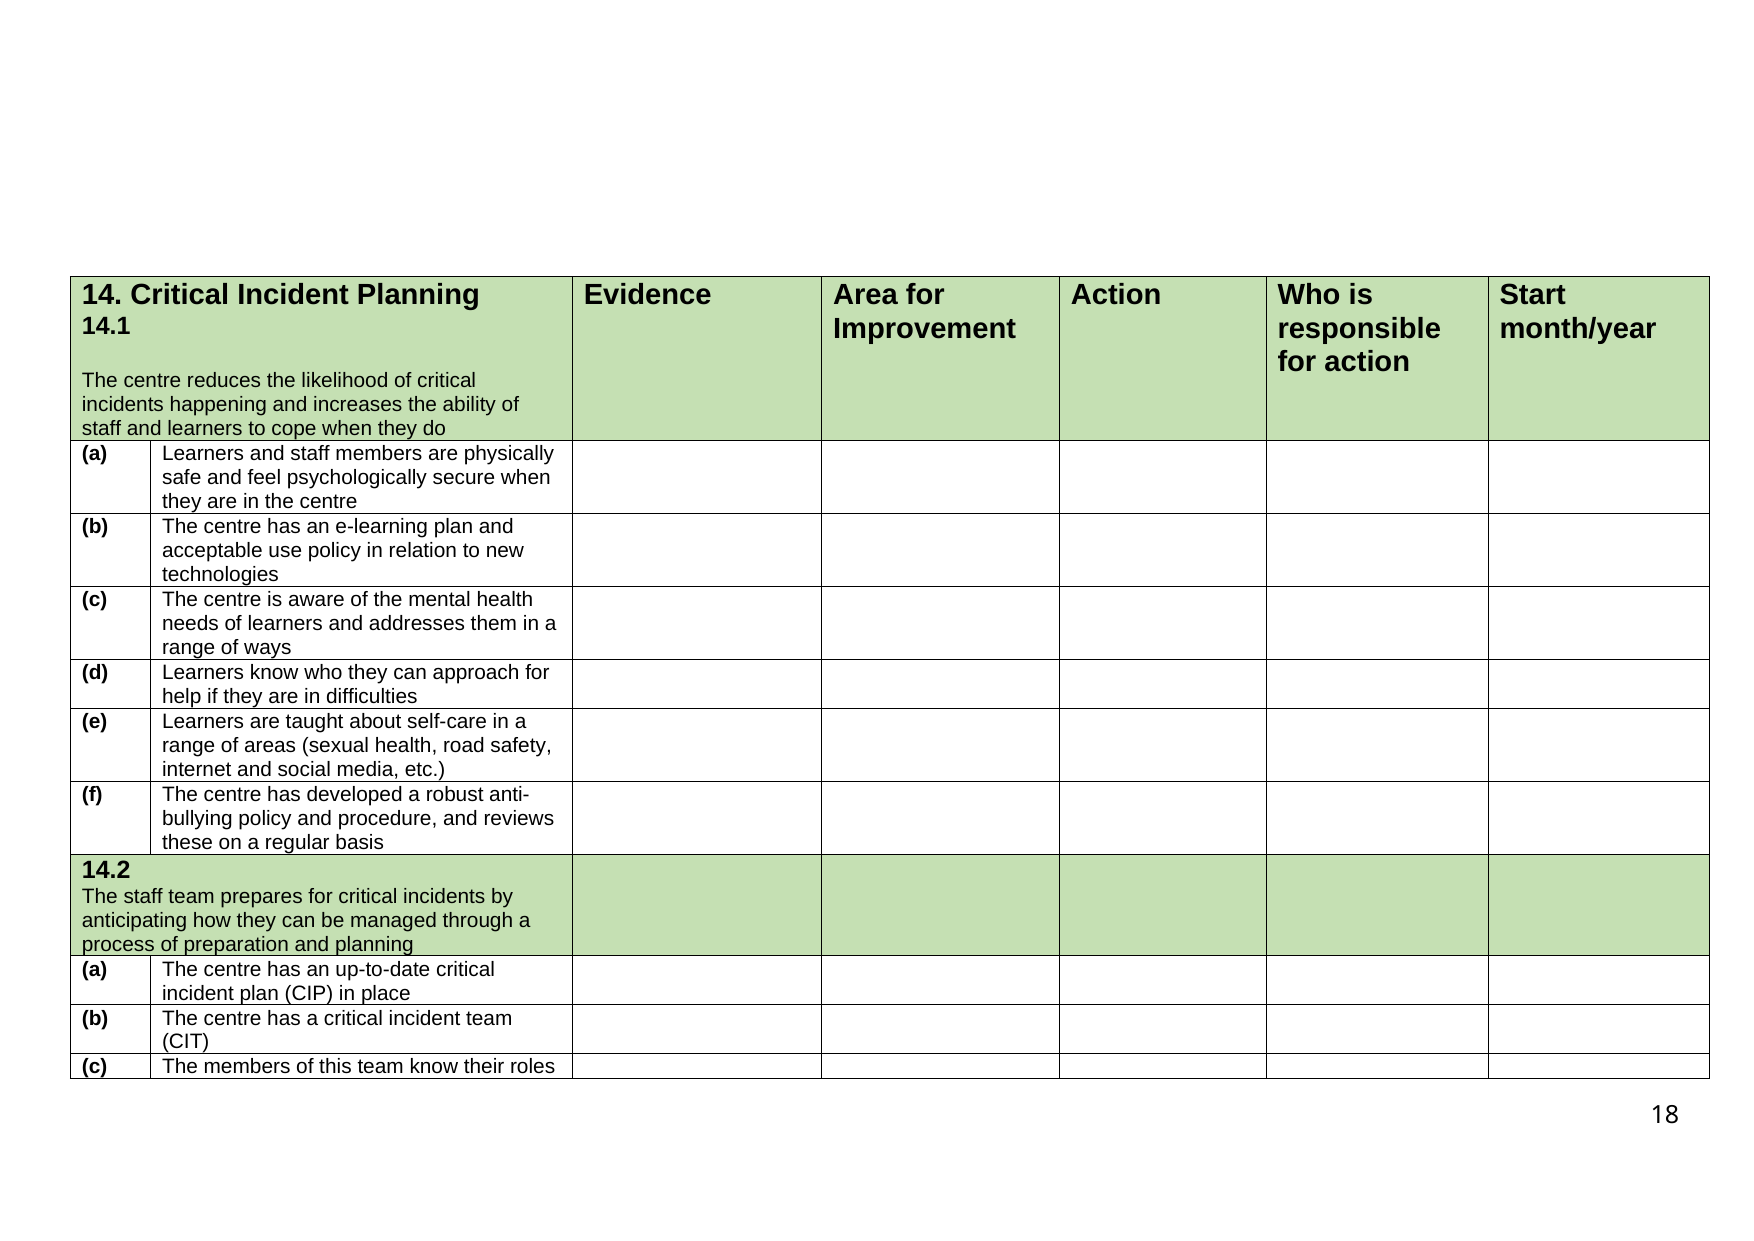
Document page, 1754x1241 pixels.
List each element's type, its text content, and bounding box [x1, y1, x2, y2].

table_cell 14.2 The staff team prepares for critical incidents by anticipating how they can be managed through a process of preparation and planning [71, 855, 572, 955]
table_cell [573, 587, 821, 659]
table_cell (d) [71, 660, 150, 708]
table_cell [1060, 855, 1266, 955]
table_header Start month/year [1489, 277, 1709, 440]
table_cell [1489, 709, 1709, 781]
table_cell [1267, 587, 1488, 659]
table_cell (f) [71, 782, 150, 854]
table_cell [1060, 782, 1266, 854]
table_cell The centre has a critical incident team (CIT) [151, 1005, 572, 1053]
table_cell Learners and staff members are physically safe and feel psychologically secure when they are in the centre [151, 441, 572, 513]
table_cell [1267, 660, 1488, 708]
table_cell [573, 660, 821, 708]
table_cell [1060, 1054, 1266, 1078]
table_cell (c) [71, 587, 150, 659]
table_cell (b) [71, 514, 150, 586]
table_header 14. Critical Incident Planning 14.1 The centre reduces the likelihood of critical incidents happening and increases the ability of staff and learners to cope when they do [71, 277, 572, 440]
table_cell [573, 855, 821, 955]
table_header Evidence [573, 277, 821, 440]
table_cell [822, 956, 1059, 1004]
table_header Action [1060, 277, 1266, 440]
table_cell [573, 782, 821, 854]
table_cell [1267, 956, 1488, 1004]
table_cell The centre has developed a robust anti-bullying policy and procedure, and reviews these on a regular basis [151, 782, 572, 854]
table_cell [822, 587, 1059, 659]
table_cell [573, 956, 821, 1004]
table_cell [573, 441, 821, 513]
table_cell (c) [71, 1054, 150, 1078]
table_cell [1489, 441, 1709, 513]
table_cell [822, 660, 1059, 708]
table_cell (a) [71, 956, 150, 1004]
table_cell (e) [71, 709, 150, 781]
table_cell [822, 1005, 1059, 1053]
table_cell [1060, 709, 1266, 781]
table_cell [822, 709, 1059, 781]
table_cell [1060, 514, 1266, 586]
table_cell [1060, 441, 1266, 513]
table_cell [822, 1054, 1059, 1078]
table_cell [573, 709, 821, 781]
table_cell [822, 441, 1059, 513]
table_cell [1267, 514, 1488, 586]
table_cell [1060, 660, 1266, 708]
table_cell [1267, 782, 1488, 854]
table_header Area for Improvement [822, 277, 1059, 440]
table_cell [1489, 855, 1709, 955]
table_header Who is responsible for action [1267, 277, 1488, 440]
table_cell (a) [71, 441, 150, 513]
table_cell [822, 855, 1059, 955]
table_cell [1060, 587, 1266, 659]
table_cell [822, 782, 1059, 854]
table_cell [1489, 660, 1709, 708]
table_cell The centre is aware of the mental health needs of learners and addresses them in a range of ways [151, 587, 572, 659]
table_cell The centre has an e-learning plan and acceptable use policy in relation to new technologies [151, 514, 572, 586]
table_cell (b) [71, 1005, 150, 1053]
table_cell [1489, 782, 1709, 854]
table_cell [1267, 441, 1488, 513]
table_cell The members of this team know their roles [151, 1054, 572, 1078]
table_cell [573, 514, 821, 586]
table_cell Learners are taught about self-care in a range of areas (sexual health, road safety, internet and social media, etc.) [151, 709, 572, 781]
table_cell [1489, 1005, 1709, 1053]
table_cell [1489, 587, 1709, 659]
table_cell [1267, 1054, 1488, 1078]
table_cell [1060, 1005, 1266, 1053]
table_cell [1267, 855, 1488, 955]
table_cell [1267, 1005, 1488, 1053]
table_cell [1489, 956, 1709, 1004]
table_cell The centre has an up-to-date critical incident plan (CIP) in place [151, 956, 572, 1004]
table_cell [1060, 956, 1266, 1004]
table_cell [573, 1005, 821, 1053]
table_cell [1489, 514, 1709, 586]
table_cell [822, 514, 1059, 586]
table_cell [573, 1054, 821, 1078]
table_cell [1489, 1054, 1709, 1078]
table_cell [1267, 709, 1488, 781]
table_cell Learners know who they can approach for help if they are in difficulties [151, 660, 572, 708]
